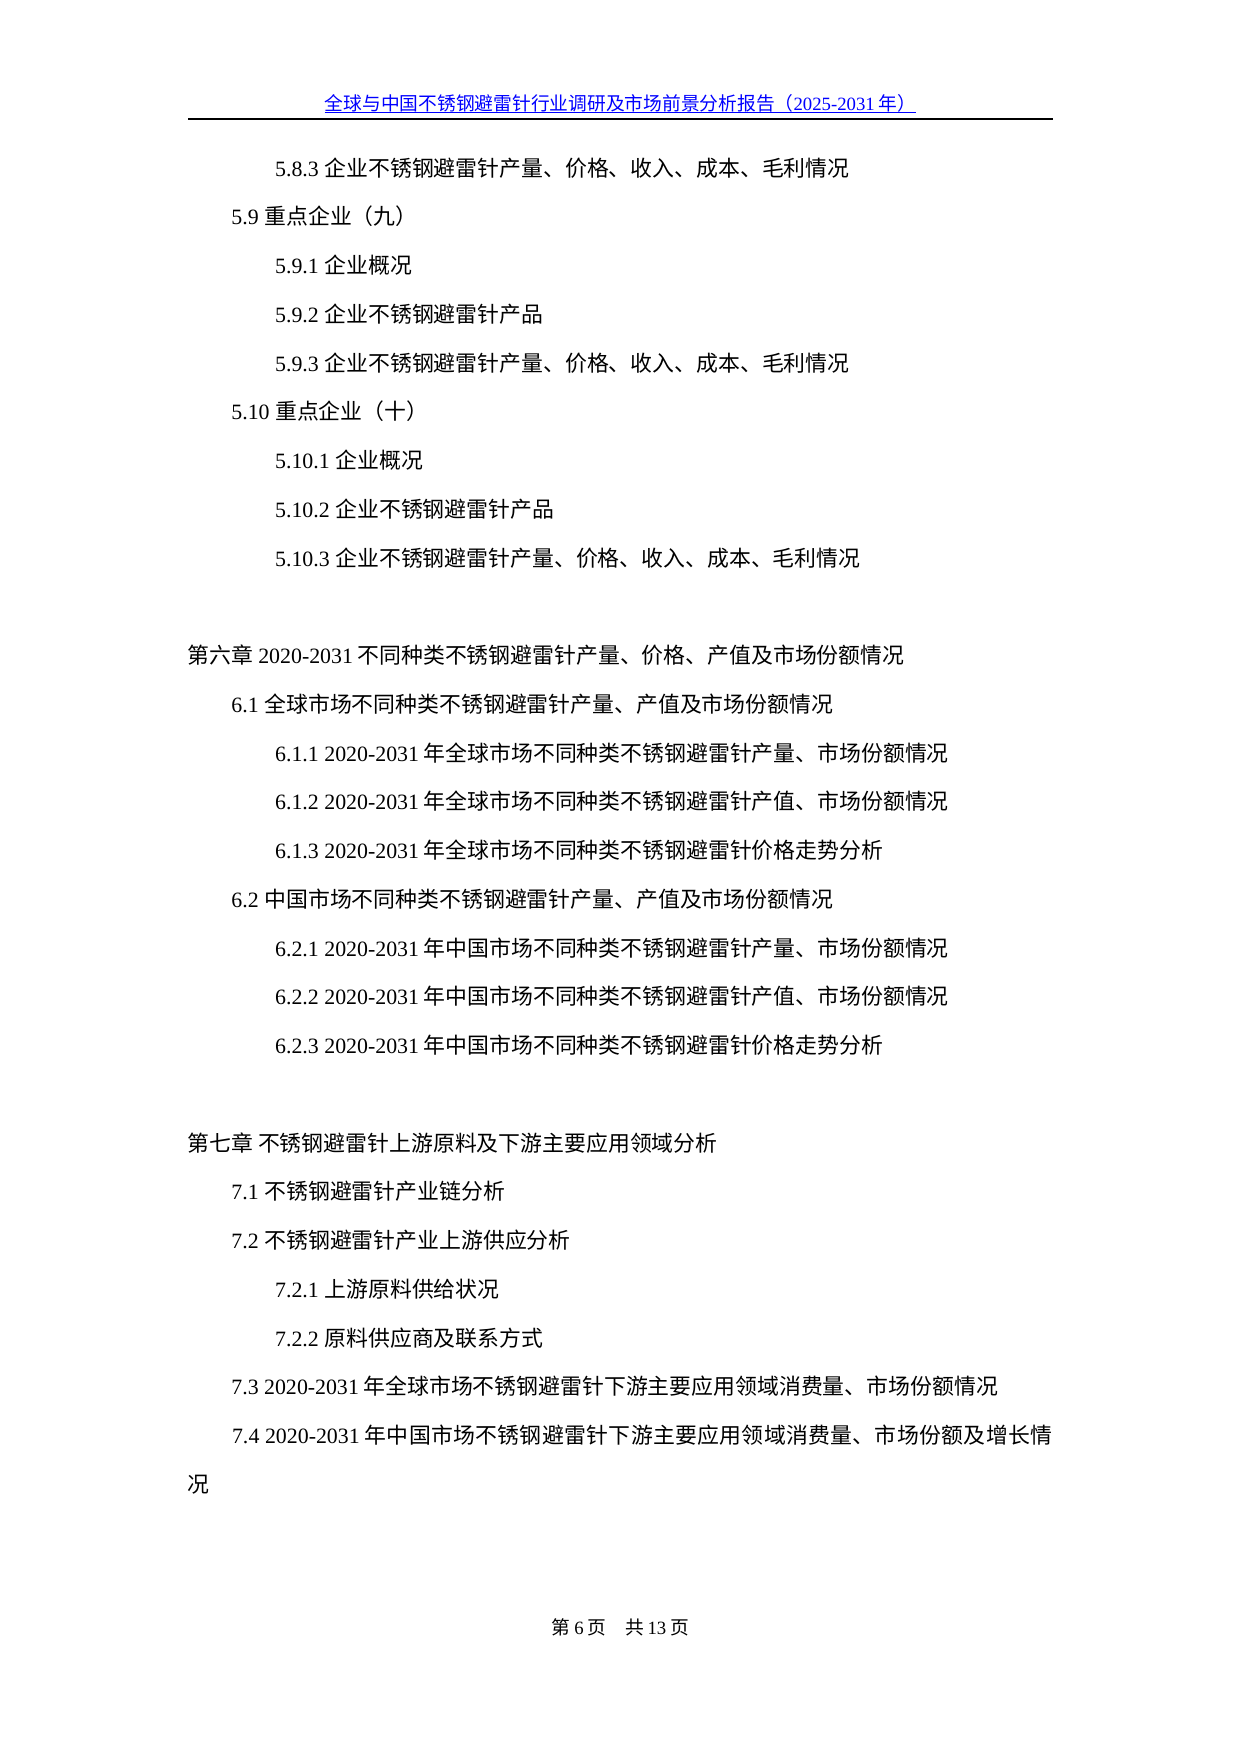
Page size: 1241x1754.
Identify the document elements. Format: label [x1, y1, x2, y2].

text [187, 150, 1053, 1499]
